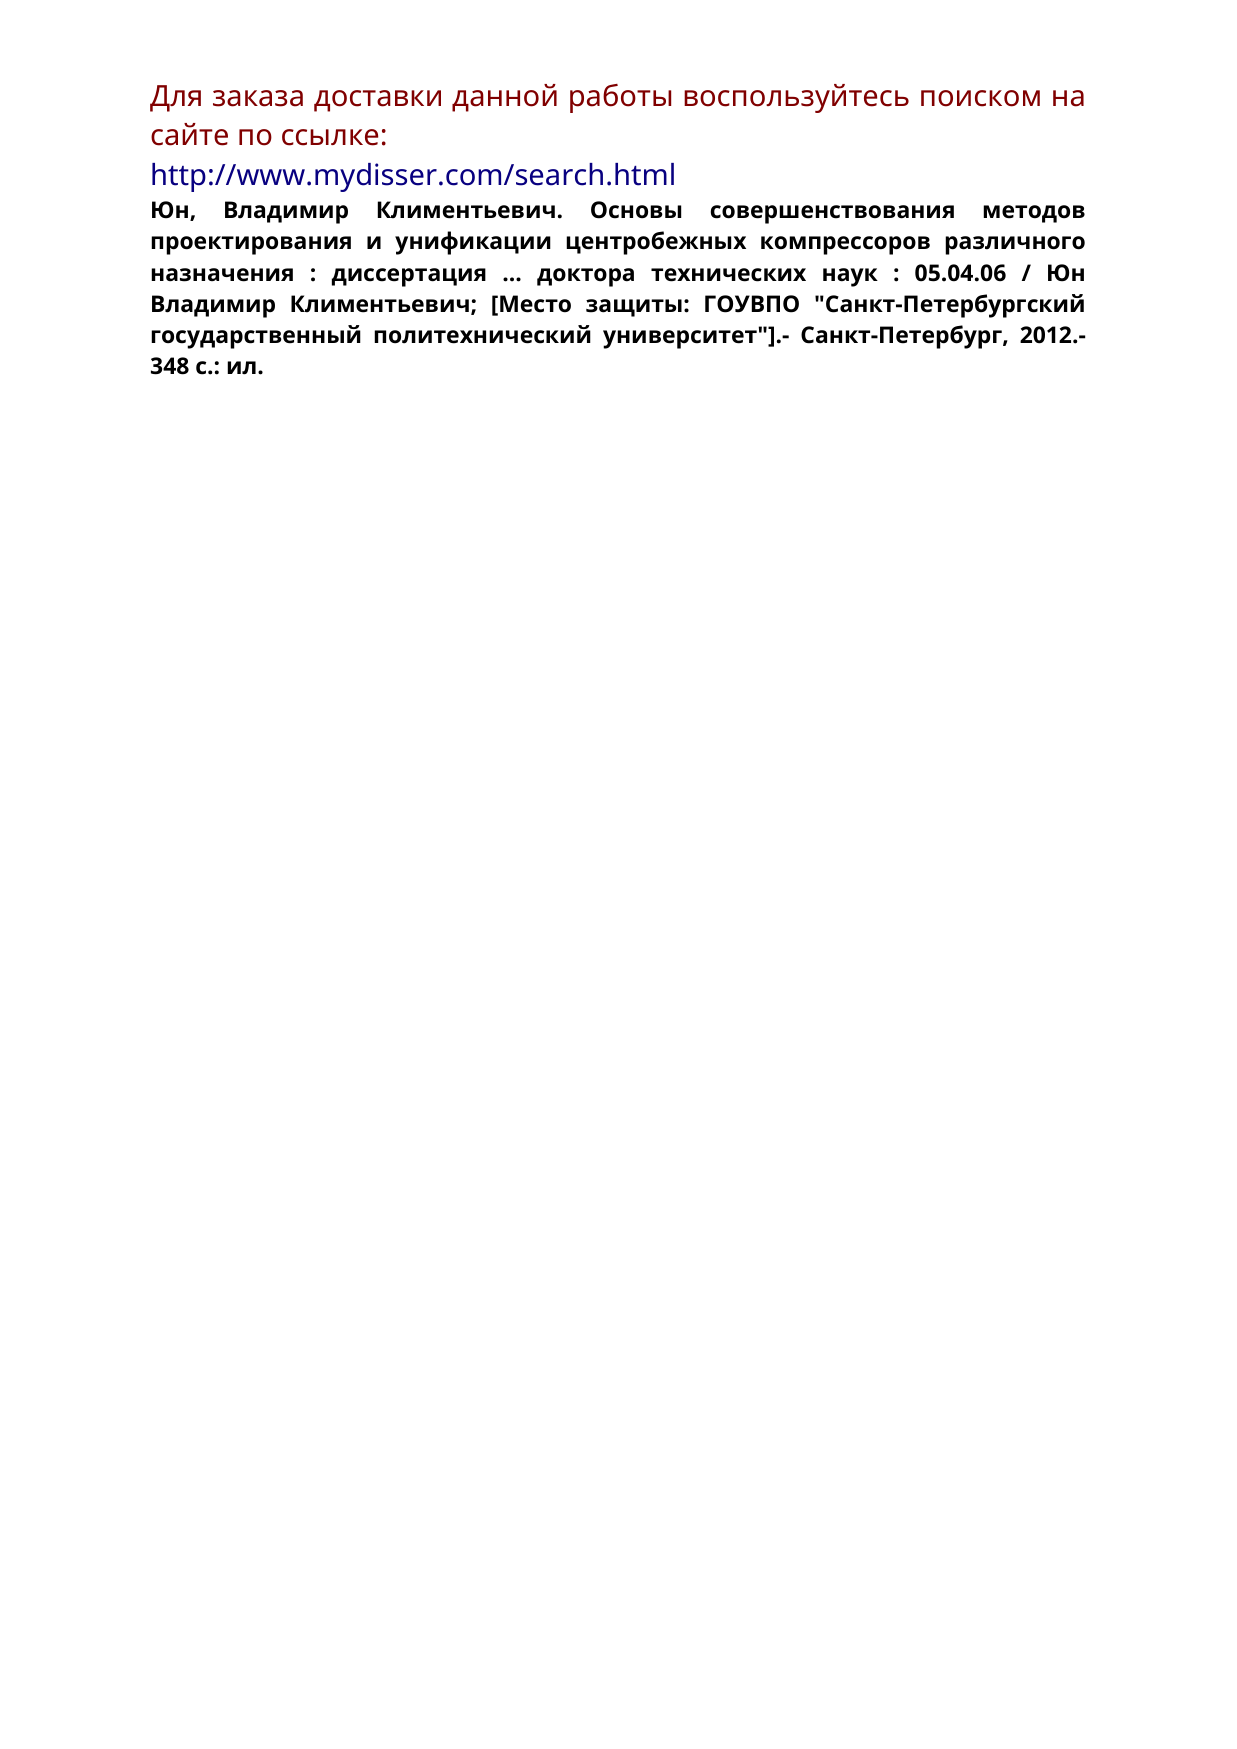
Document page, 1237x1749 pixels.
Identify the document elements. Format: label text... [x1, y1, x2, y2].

text Юн, Владимир Климентьевич. Основы совершенствования методов проектирования и унификации центробежных компрессоров различного назначения : диссертация ... доктора технических наук : 05.04.06 / Юн Владимир Климентьевич; [Место защиты: ГОУВПО "Санкт-Петербургский государственный политехнический университет"].- Санкт-Петербург, 2012.- 348 с.: ил. [150, 194, 1086, 382]
